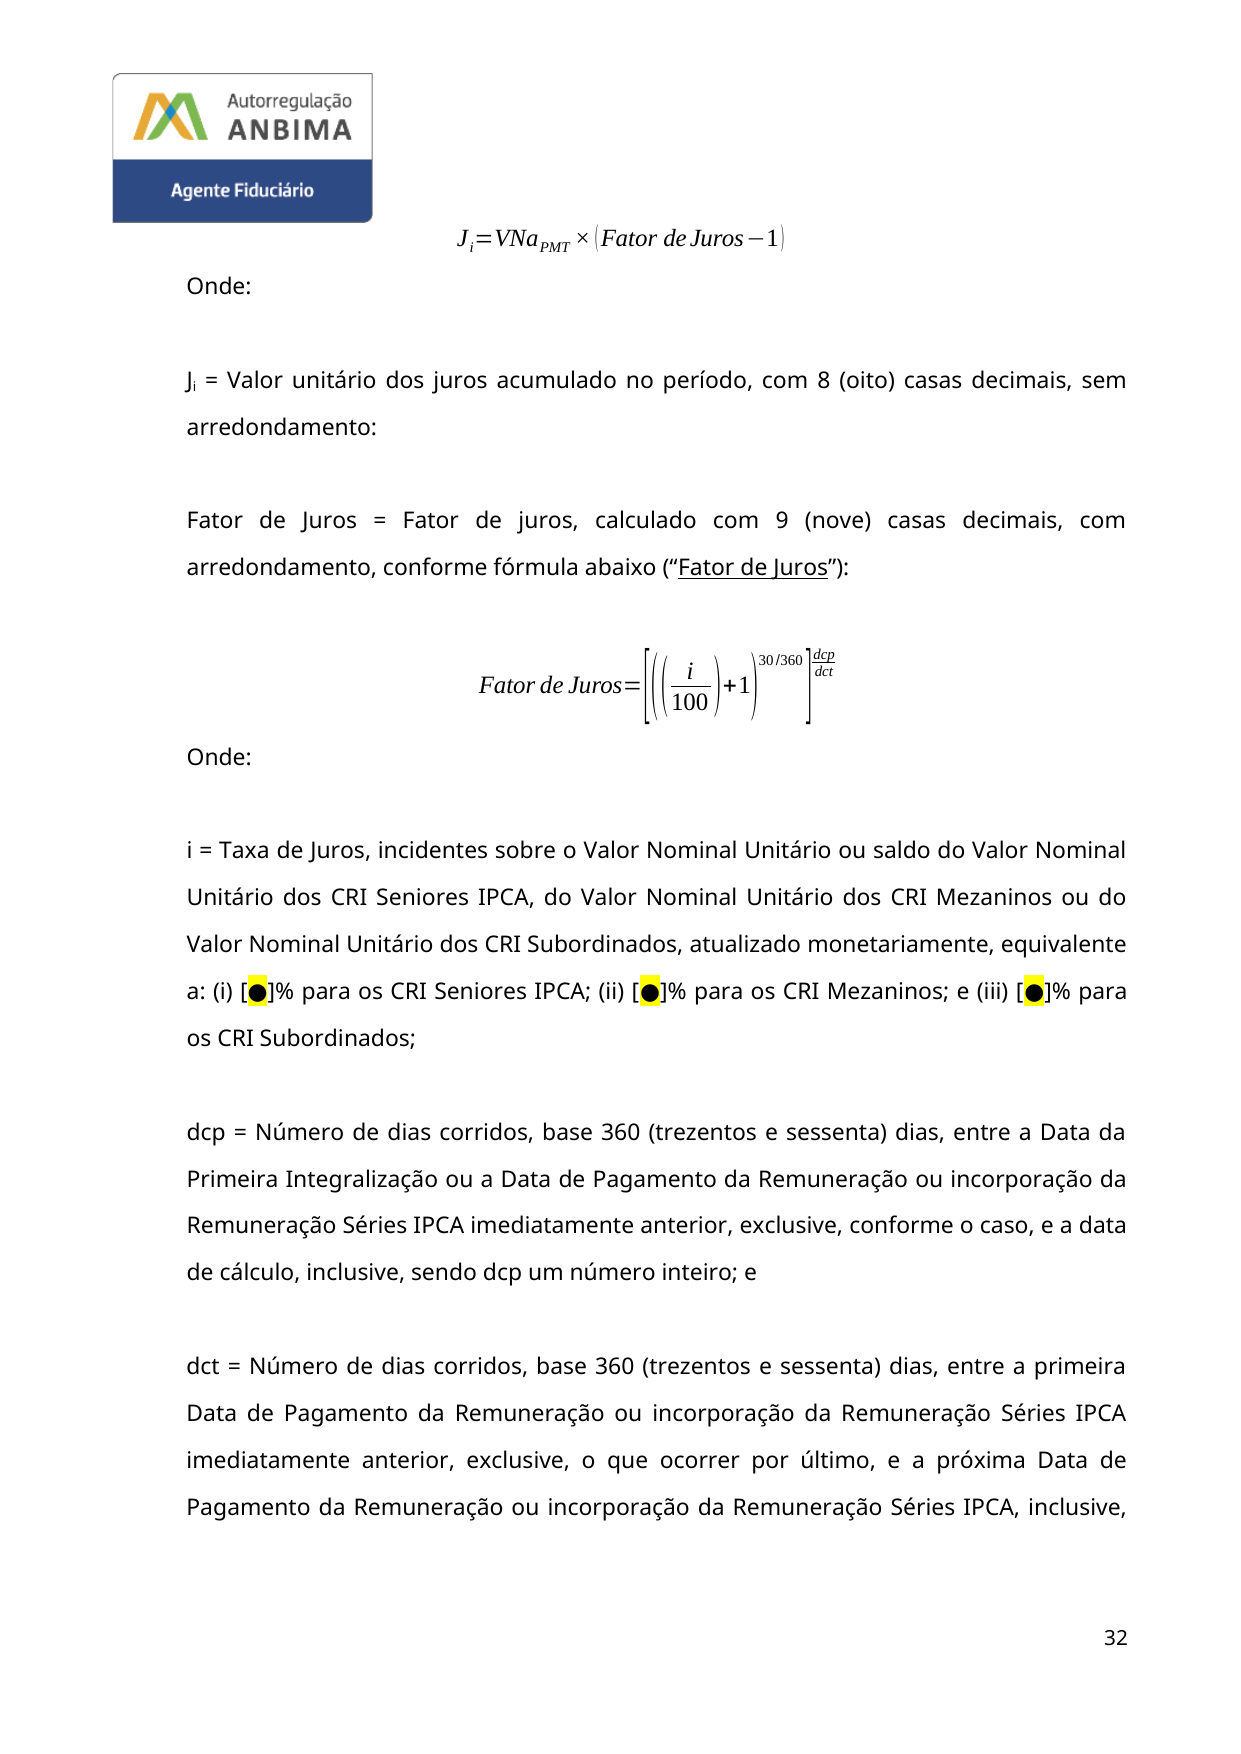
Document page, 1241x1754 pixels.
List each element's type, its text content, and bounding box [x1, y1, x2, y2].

text Fator de Juros = Fator de juros, calculado com 9 (nove) casas decimais, com arredondamento, conforme fórmula abaixo (“Fator de Juros”): [186, 504, 1128, 582]
text i = Taxa de Juros, incidentes sobre o Valor Nominal Unitário ou saldo do Valor Nominal Unitário dos CRI Seniores IPCA, do Valor Nominal Unitário dos CRI Mezaninos ou do Valor Nominal Unitário dos CRI Subordinados, atualizado monetariamente, equivalente a: (i) [●]% para os CRI Seniores IPCA; (ii) [●]% para os CRI Mezaninos; e (iii) [●]% para os CRI Subordinados; [186, 834, 1128, 1053]
text dcp = Número de dias corridos, base 360 (trezentos e sessenta) dias, entre a Data da Primeira Integralização ou a Data de Pagamento da Remuneração ou incorporação da Remuneração Séries IPCA imediatamente anterior, exclusive, conforme o caso, e a data de cálculo, inclusive, sendo dcp um número inteiro; e [186, 1116, 1128, 1288]
picture [112, 73, 373, 223]
text Onde: [186, 270, 1128, 301]
text Ji = Valor unitário dos juros acumulado no período, com 8 (oito) casas decimais, sem arredondamento: [186, 364, 1128, 442]
text Onde: [186, 741, 1128, 772]
